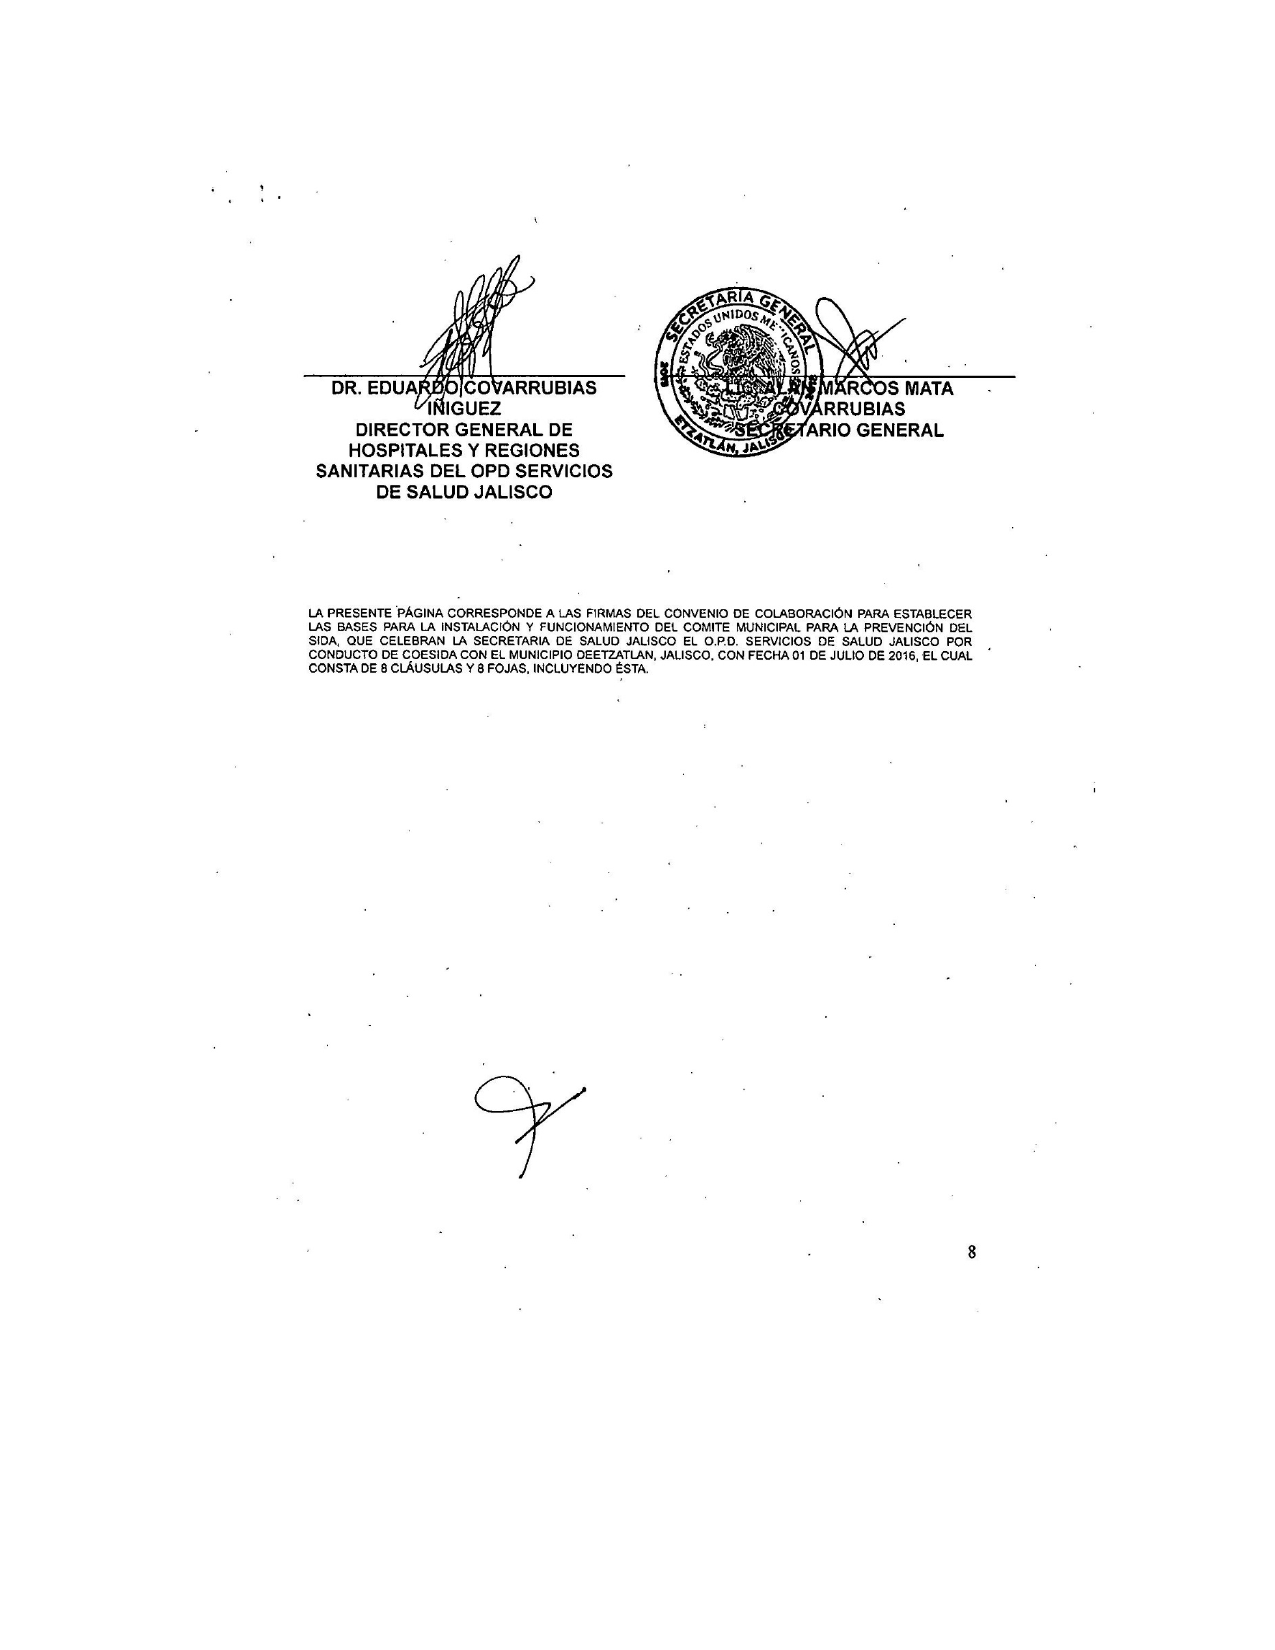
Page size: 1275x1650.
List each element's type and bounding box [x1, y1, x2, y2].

picture [177, 147, 1098, 1333]
